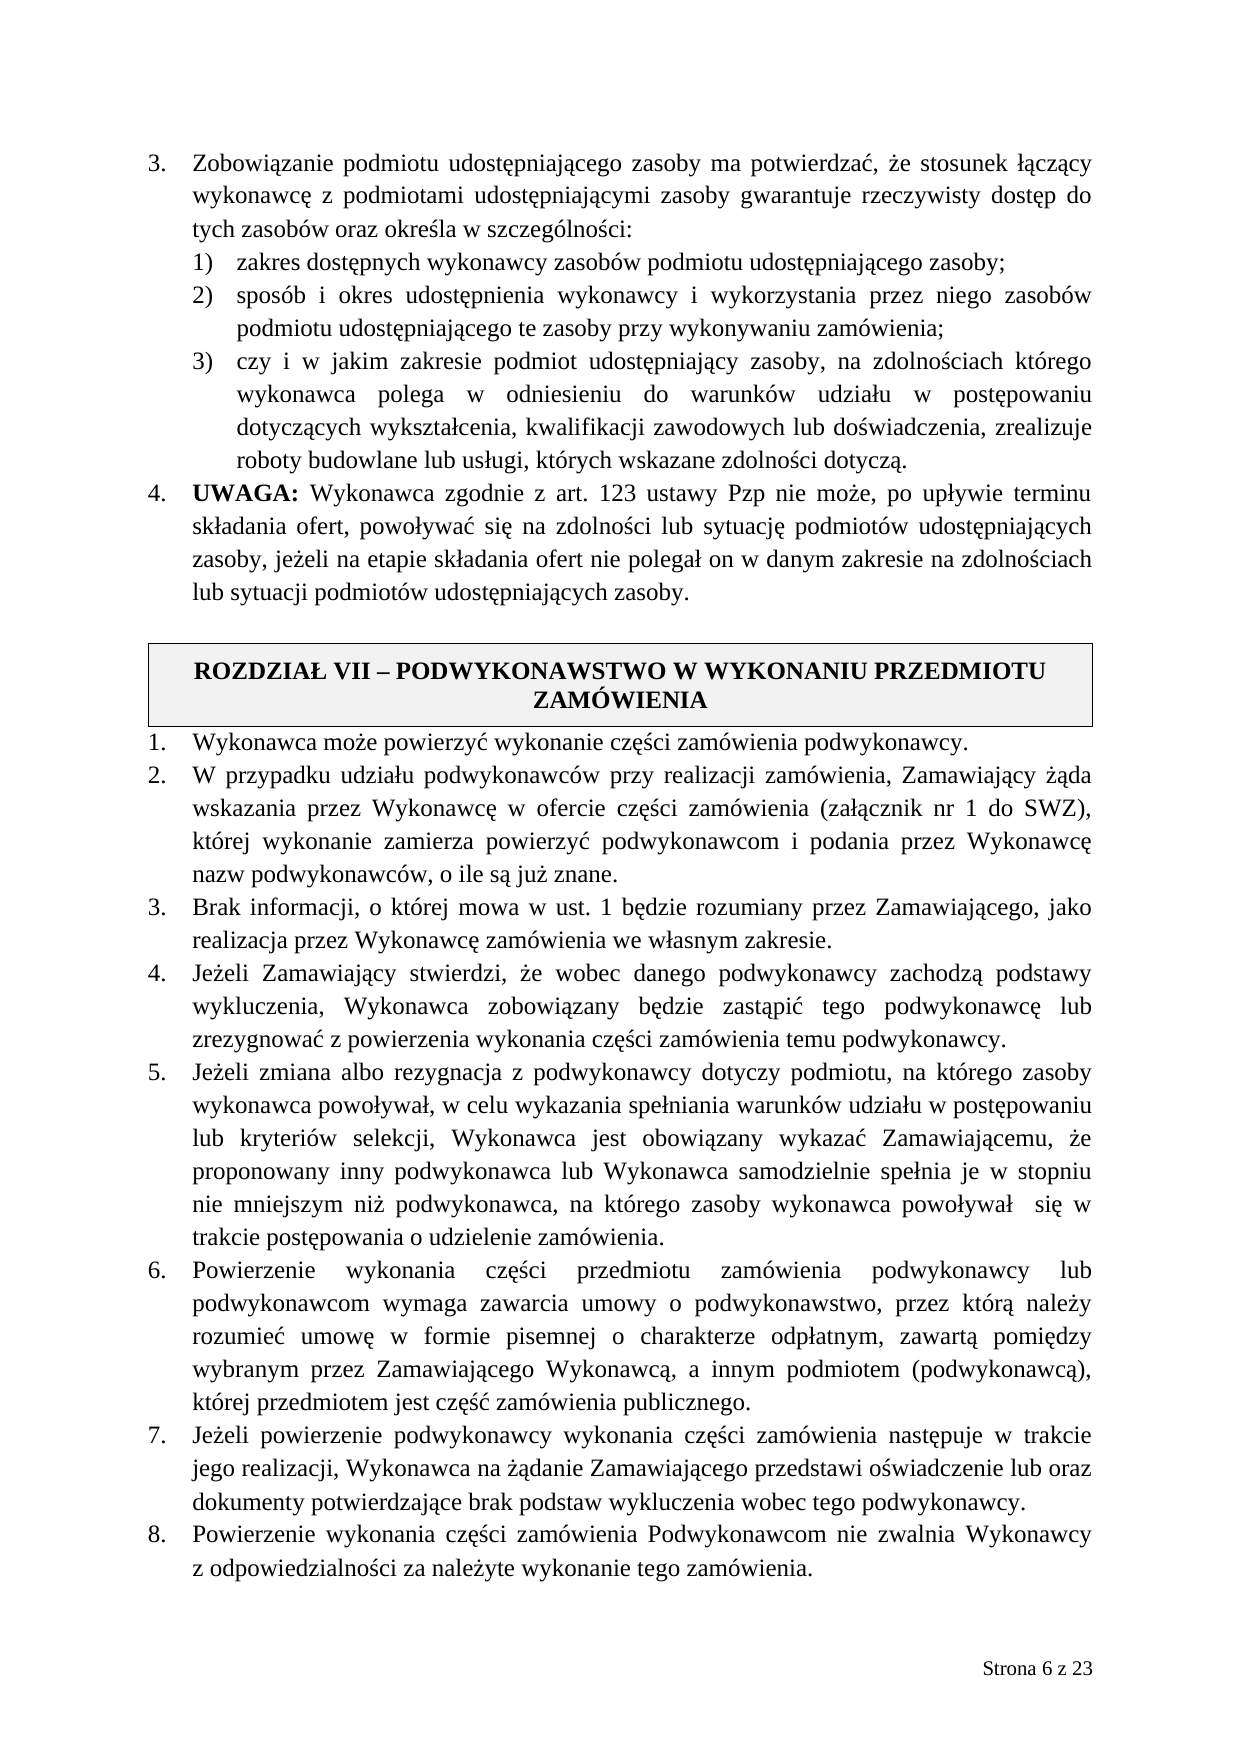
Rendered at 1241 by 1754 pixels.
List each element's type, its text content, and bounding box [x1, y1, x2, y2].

list zakres dostępnych wykonawcy zasobów podmiotu udostępniającego zasoby; [192, 247, 1093, 275]
list Jeżeli zmiana albo rezygnacja z podwykonawcy dotyczy podmiotu, na którego zasoby wykonawca powoływał, w celu wykazania spełniania warunków udziału w postępowaniu lub kryteriów selekcji, Wykonawca jest obowiązany wykazać Zamawiającemu, że proponowany inny podwykonawca lub Wykonawca samodzielnie spełnia je w stopniu nie mniejszym niż podwykonawca, na którego zasoby wykonawca powoływał się w trakcie postępowania o udzielenie zamówienia. [148, 1057, 1093, 1251]
list sposób i okres udostępnienia wykonawcy i wykorzystania przez niego zasobów podmiotu udostępniającego te zasoby przy wykonywaniu zamówienia; [192, 280, 1093, 341]
table_header ROZDZIAŁ VII – PODWYKONAWSTWO W WYKONANIU PRZEDMIOTU ZAMÓWIENIA [149, 644, 1092, 726]
list Jeżeli powierzenie podwykonawcy wykonania części zamówienia następuje w trakcie jego realizacji, Wykonawca na żądanie Zamawiającego przedstawi oświadczenie lub oraz dokumenty potwierdzające brak podstaw wykluczenia wobec tego podwykonawcy. [148, 1421, 1093, 1515]
list Jeżeli Zamawiający stwierdzi, że wobec danego podwykonawcy zachodzą podstawy wykluczenia, Wykonawca zobowiązany będzie zastąpić tego podwykonawcę lub zrezygnować z powierzenia wykonania części zamówienia temu podwykonawcy. [148, 958, 1093, 1053]
list Brak informacji, o której mowa w ust. 1 będzie rozumiany przez Zamawiającego, jako realizacja przez Wykonawcę zamówienia we własnym zakresie. [148, 892, 1093, 954]
list W przypadku udziału podwykonawców przy realizacji zamówienia, Zamawiający żąda wskazania przez Wykonawcę w ofercie części zamówienia (załącznik nr 1 do SWZ), której wykonanie zamierza powierzyć podwykonawcom i podania przez Wykonawcę nazw podwykonawców, o ile są już znane. [148, 760, 1093, 888]
list Powierzenie wykonania części przedmiotu zamówienia podwykonawcy lub podwykonawcom wymaga zawarcia umowy o podwykonawstwo, przez którą należy rozumieć umowę w formie pisemnej o charakterze odpłatnym, zawartą pomiędzy wybranym przez Zamawiającego Wykonawcą, a innym podmiotem (podwykonawcą), której przedmiotem jest część zamówienia publicznego. [148, 1255, 1093, 1416]
list UWAGA: Wykonawca zgodnie z art. 123 ustawy Pzp nie może, po upływie terminu składania ofert, powoływać się na zdolności lub sytuację podmiotów udostępniających zasoby, jeżeli na etapie składania ofert nie polegał on w danym zakresie na zdolnościach lub sytuacji podmiotów udostępniających zasoby. [148, 478, 1093, 606]
list Wykonawca może powierzyć wykonanie części zamówienia podwykonawcy. [148, 727, 1093, 756]
list Zobowiązanie podmiotu udostępniającego zasoby ma potwierdzać, że stosunek łączący wykonawcę z podmiotami udostępniającymi zasoby gwarantuje rzeczywisty dostęp do tych zasobów oraz określa w szczególności: [148, 148, 1093, 242]
list Powierzenie wykonania części zamówienia Podwykonawcom nie zwalnia Wykonawcy z odpowiedzialności za należyte wykonanie tego zamówienia. [148, 1519, 1093, 1581]
list czy i w jakim zakresie podmiot udostępniający zasoby, na zdolnościach którego wykonawca polega w odniesieniu do warunków udziału w postępowaniu dotyczących wykształcenia, kwalifikacji zawodowych lub doświadczenia, zrealizuje roboty budowlane lub usługi, których wskazane zdolności dotyczą. [192, 346, 1093, 473]
